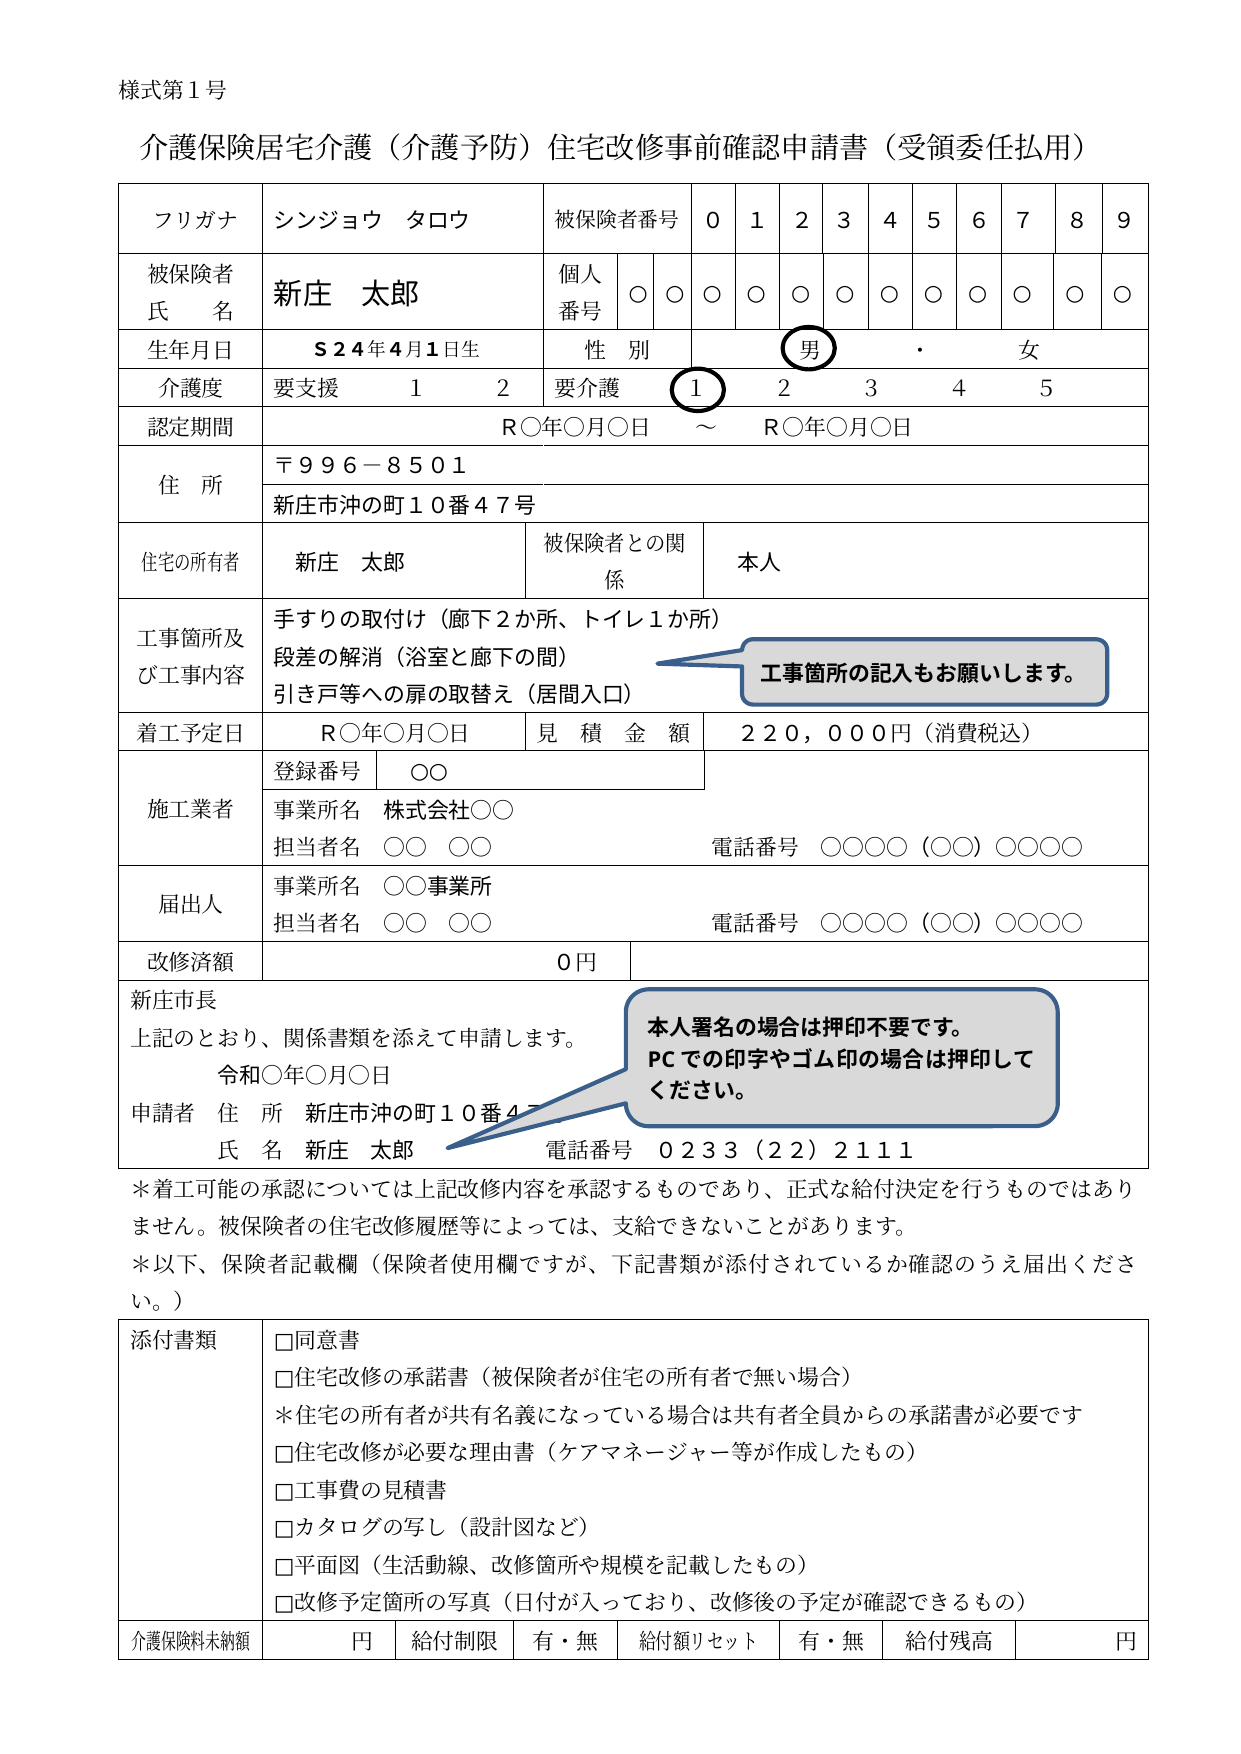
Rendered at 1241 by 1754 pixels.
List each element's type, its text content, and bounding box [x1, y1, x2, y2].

table_cell 要支援 １ ２ [263, 369, 543, 406]
table_cell [631, 942, 1148, 979]
table_cell 新庄市長 上記のとおり、関係書類を添えて申請します。 令和○年○月○日 申請者 住 所 新庄市沖の町１０番４７号 氏 名 新庄 太郎 電話番号 ０２３３（２２）２１１１ [119, 981, 1148, 1168]
table_cell ○ [913, 254, 956, 329]
table_cell 工事箇所及び工事内容 [119, 599, 262, 712]
table_cell 被保険者 氏 名 [119, 254, 262, 329]
table_cell 施工業者 [119, 751, 262, 865]
table_header 被保険者番号 [544, 184, 691, 253]
table_header ９ [1103, 184, 1148, 253]
table_cell ○ [1054, 254, 1101, 329]
table_cell 個人番号 [544, 254, 617, 329]
table_cell ○ [1002, 254, 1053, 329]
table_header ２ [780, 184, 822, 253]
table_cell 新庄 太郎 [263, 254, 543, 329]
table_cell Ｒ○年○月○日 [263, 713, 525, 750]
table_cell 介護度 [119, 369, 262, 406]
table_cell 給付制限 [396, 1621, 513, 1659]
table_cell ○ [692, 254, 735, 329]
table_cell 添付書類 [119, 1320, 262, 1620]
text 介護保険居宅介護（介護予防）住宅改修事前確認申請書（受領委任払用） [118, 108, 1122, 183]
table_cell [544, 446, 1148, 484]
table_cell 要介護 １ ２ ３ ４ ５ [544, 369, 683, 406]
table_header ４ [869, 184, 912, 253]
table_cell ○ [618, 254, 653, 329]
table_cell 〒９９６－８５０１ [263, 446, 543, 484]
table_cell 新庄市沖の町１０番４７号 [263, 485, 1148, 522]
table_cell 事業所名 株式会社○○ 担当者名 ○○ ○○ 電話番号 ○○○○（○○）○○○○ [263, 789, 1148, 865]
table_cell ○ [780, 254, 823, 329]
table_cell 改修済額 [119, 942, 262, 979]
table_cell 要介護 １ ２ ３ ４ ５ [675, 371, 721, 406]
table_cell 生年月日 [119, 330, 262, 367]
text 様式第１号 [118, 71, 1122, 108]
table_cell ○ [1102, 254, 1148, 329]
table_cell 着工予定日 [119, 713, 262, 750]
table_cell 給付額リセット [618, 1621, 779, 1659]
table_cell 登録番号 [263, 751, 376, 789]
table_header シンジョウ タロウ [263, 184, 543, 253]
table_cell 男 ・ 女 [827, 330, 1148, 367]
table_cell 円 [1016, 1621, 1148, 1659]
table_cell Ｒ○年○月○日 ～ Ｒ○年○月○日 [263, 407, 1148, 444]
table_cell 男 ・ 女 [692, 330, 790, 367]
table_header フリガナ [119, 184, 262, 253]
table_cell 給付残高 [883, 1621, 1015, 1659]
table_cell □同意書 □住宅改修の承諾書（被保険者が住宅の所有者で無い場合） ＊住宅の所有者が共有名義になっている場合は共有者全員からの承諾書が必要です □住宅改修が必要な理由書（ケアマネージャー等が作成したもの） □工事費の見積書 □カタログの写し（設計図など） □平面図（生活動線、改修箇所や規模を記載したもの） □改修予定箇所の写真（日付が入っており、改修後の予定が確認できるもの） [263, 1320, 1148, 1620]
table_cell ２２０，０００円（消費税込） [704, 713, 1148, 750]
table_cell 被保険者との関係 [526, 523, 703, 598]
table_cell 届出人 [119, 866, 262, 941]
table_header ５ [913, 184, 956, 253]
table_cell Ｓ２４年４月１日生 [263, 330, 543, 367]
table_cell [705, 751, 1148, 789]
table_cell 認定期間 [119, 407, 262, 444]
table_header ０ [692, 184, 735, 253]
table_header ６ [957, 184, 1001, 253]
table_cell ○ [824, 254, 868, 329]
table_cell ＊着工可能の承認については上記改修内容を承認するものであり、正式な給付決定を行うものではありません。被保険者の住宅改修履歴等によっては、支給できないことがあります。 ＊以下、保険者記載欄（保険者使用欄ですが、下記書類が添付されているか確認のうえ届出ください。） [119, 1169, 1149, 1319]
table_cell 本人 [704, 523, 1148, 598]
table_cell 手すりの取付け（廊下２か所、トイレ１か所） 段差の解消（浴室と廊下の間） 引き戸等への扉の取替え（居間入口） [263, 599, 1148, 712]
table_cell 男 ・ 女 [785, 330, 832, 367]
table_cell 住 所 [119, 446, 262, 522]
table_cell 新庄 太郎 [263, 523, 525, 598]
table_cell ○ [869, 254, 912, 329]
table_header ３ [823, 184, 868, 253]
table_cell ○ [736, 254, 779, 329]
table_header ８ [1056, 184, 1102, 253]
table_cell 有・無 [780, 1621, 882, 1659]
table_cell 有・無 [514, 1621, 617, 1659]
table_cell 要介護 １ ２ ３ ４ ５ [713, 369, 1148, 406]
table_cell 事業所名 ○○事業所 担当者名 ○○ ○○ 電話番号 ○○○○（○○）○○○○ [263, 866, 1148, 941]
table_cell 円 [263, 1621, 395, 1659]
table_cell ０円 [263, 942, 630, 979]
table_cell 介護保険料未納額 [119, 1621, 262, 1659]
table_cell 住宅の所有者 [119, 523, 262, 598]
table_cell 見 積 金 額 [526, 713, 703, 750]
table_cell ○ [654, 254, 691, 329]
table_header ７ [1002, 184, 1055, 253]
table_header １ [736, 184, 779, 253]
table_cell 性 別 [544, 330, 691, 367]
table_cell ○○ [377, 751, 704, 789]
table_cell ○ [957, 254, 1001, 329]
